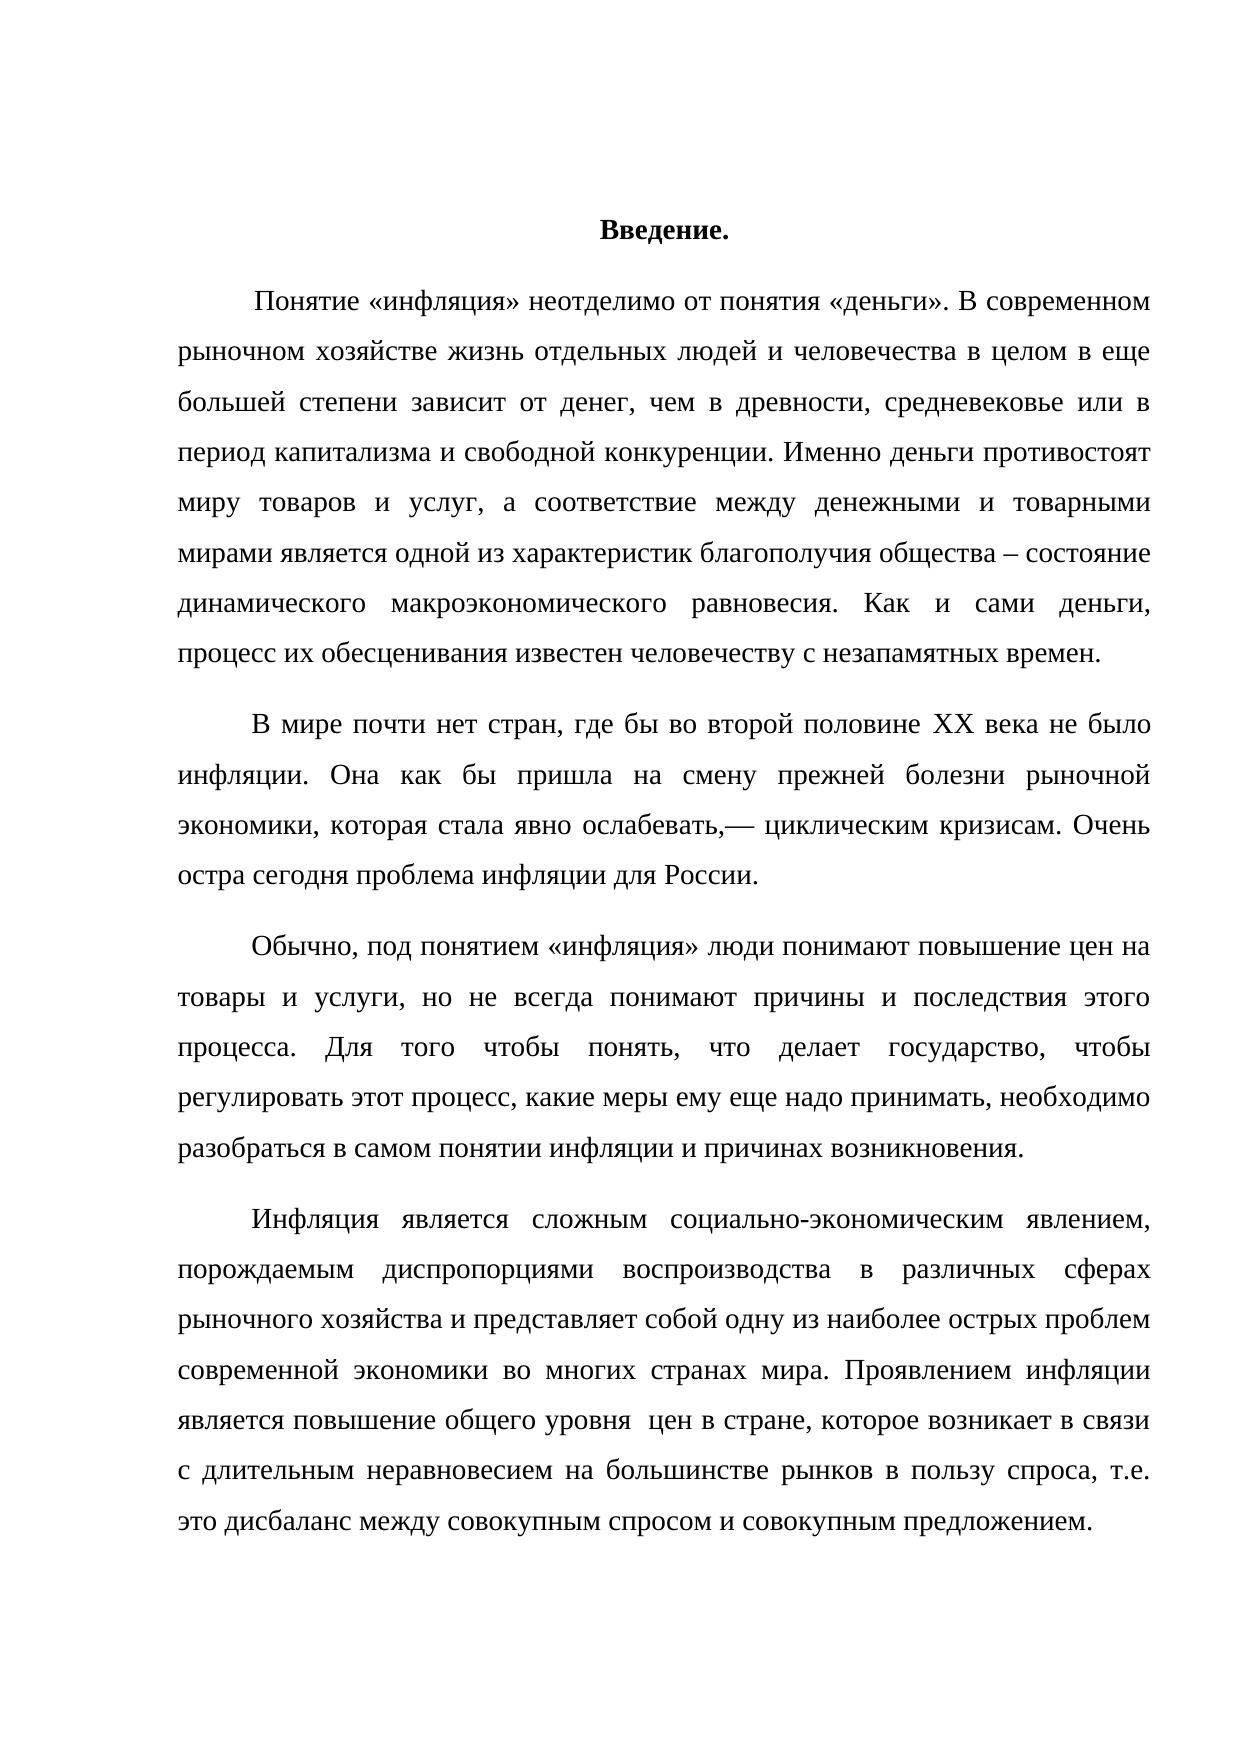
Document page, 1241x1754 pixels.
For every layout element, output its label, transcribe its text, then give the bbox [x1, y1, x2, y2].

text Обычно, под понятием «инфляция» люди понимают повышение цен на товары и услуги, но не всегда понимают причины и последствия этого процесса. Для того чтобы понять, что делает государство, чтобы регулировать этот процесс, какие меры ему еще надо принимать, необходимо разобраться в самом понятии инфляции и причинах возникновения. [177, 928, 1152, 1163]
text Инфляция является сложным социально-экономическим явлением, порождаемым диспропорциями воспроизводства в различных сферах рыночного хозяйства и представляет собой одну из наиболее острых проблем современной экономики во многих странах мира. Проявлением инфляции является повышение общего уровня цен в стране, которое возникает в связи с длительным неравновесием на большинстве рынков в пользу спроса, т.е. это дисбаланс между совокупным спросом и совокупным предложением. [177, 1201, 1152, 1536]
text Понятие «инфляция» неотделимо от понятия «деньги». В современном рыночном хозяйстве жизнь отдельных людей и человечества в целом в еще большей степени зависит от денег, чем в древности, средневековье или в период капитализма и свободной конкуренции. Именно деньги противостоят миру товаров и услуг, а соответствие между денежными и товарными мирами является одной из характеристик благополучия общества – состояние динамического макроэкономического равновесия. Как и сами деньги, процесс их обесценивания известен человечеству с незапамятных времен. [177, 283, 1152, 669]
text Введение. [177, 212, 1152, 246]
text В мире почти нет стран, где бы во второй половине XX века не было инфляции. Она как бы пришла на смену прежней болезни рыночной экономики, которая стала явно ослабевать,— циклическим кризисам. Очень остра сегодня проблема инфляции для России. [177, 706, 1152, 891]
